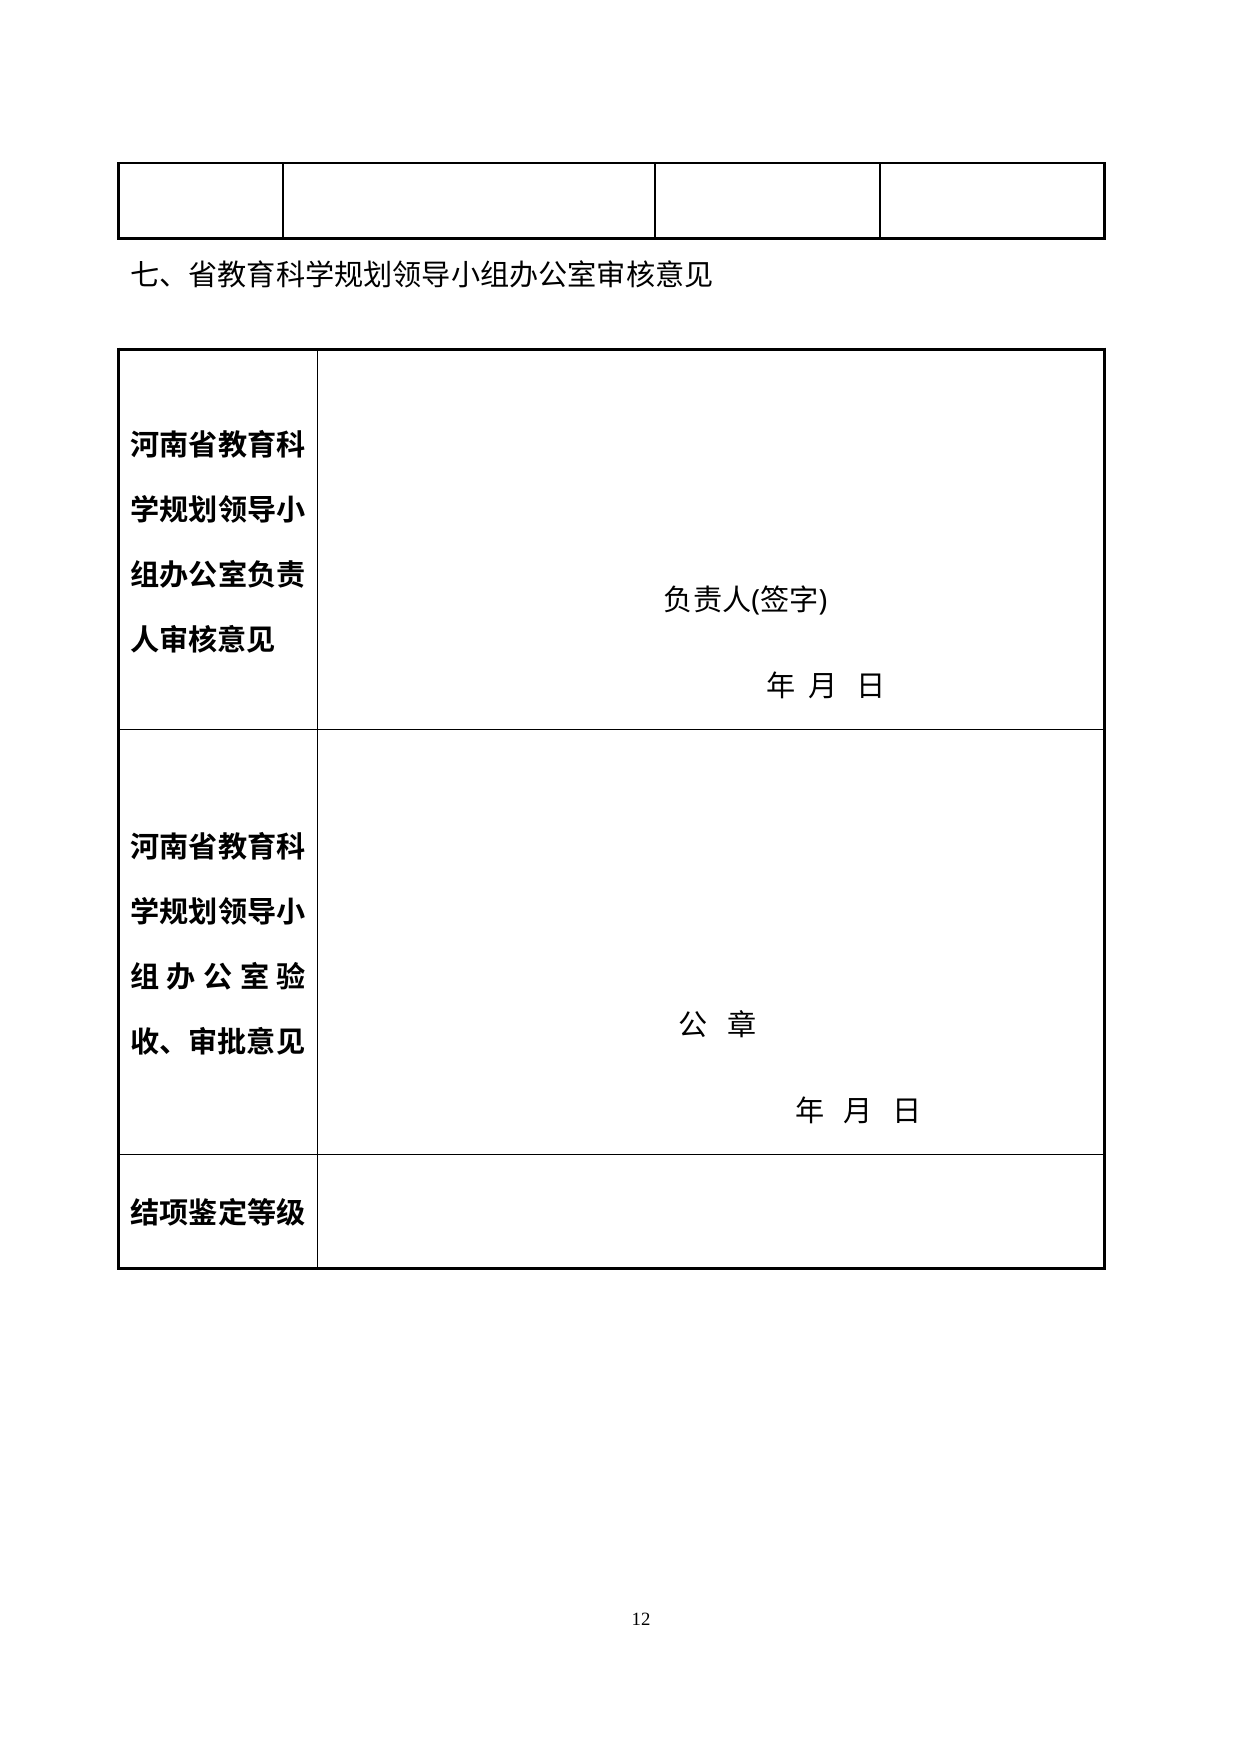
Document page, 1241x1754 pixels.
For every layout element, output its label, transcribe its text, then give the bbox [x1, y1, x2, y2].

table_header 负责人(签字) 年 月 日 [318, 351, 1103, 729]
table_cell 公 章 年 月 日 [318, 730, 1103, 1154]
table_cell 结项鉴定等级 [120, 1155, 317, 1267]
table_cell [284, 164, 654, 237]
table_cell 河南省教育科学规划领导小组办公室验收、审批意见 [120, 730, 317, 1154]
table_cell [656, 164, 879, 237]
table_cell [318, 1155, 1103, 1267]
table_cell [881, 164, 1103, 237]
table_cell [120, 164, 282, 237]
text 七、省教育科学规划领导小组办公室审核意见 [130, 240, 1152, 305]
table_header 河南省教育科学规划领导小组办公室负责人审核意见 [120, 351, 317, 729]
